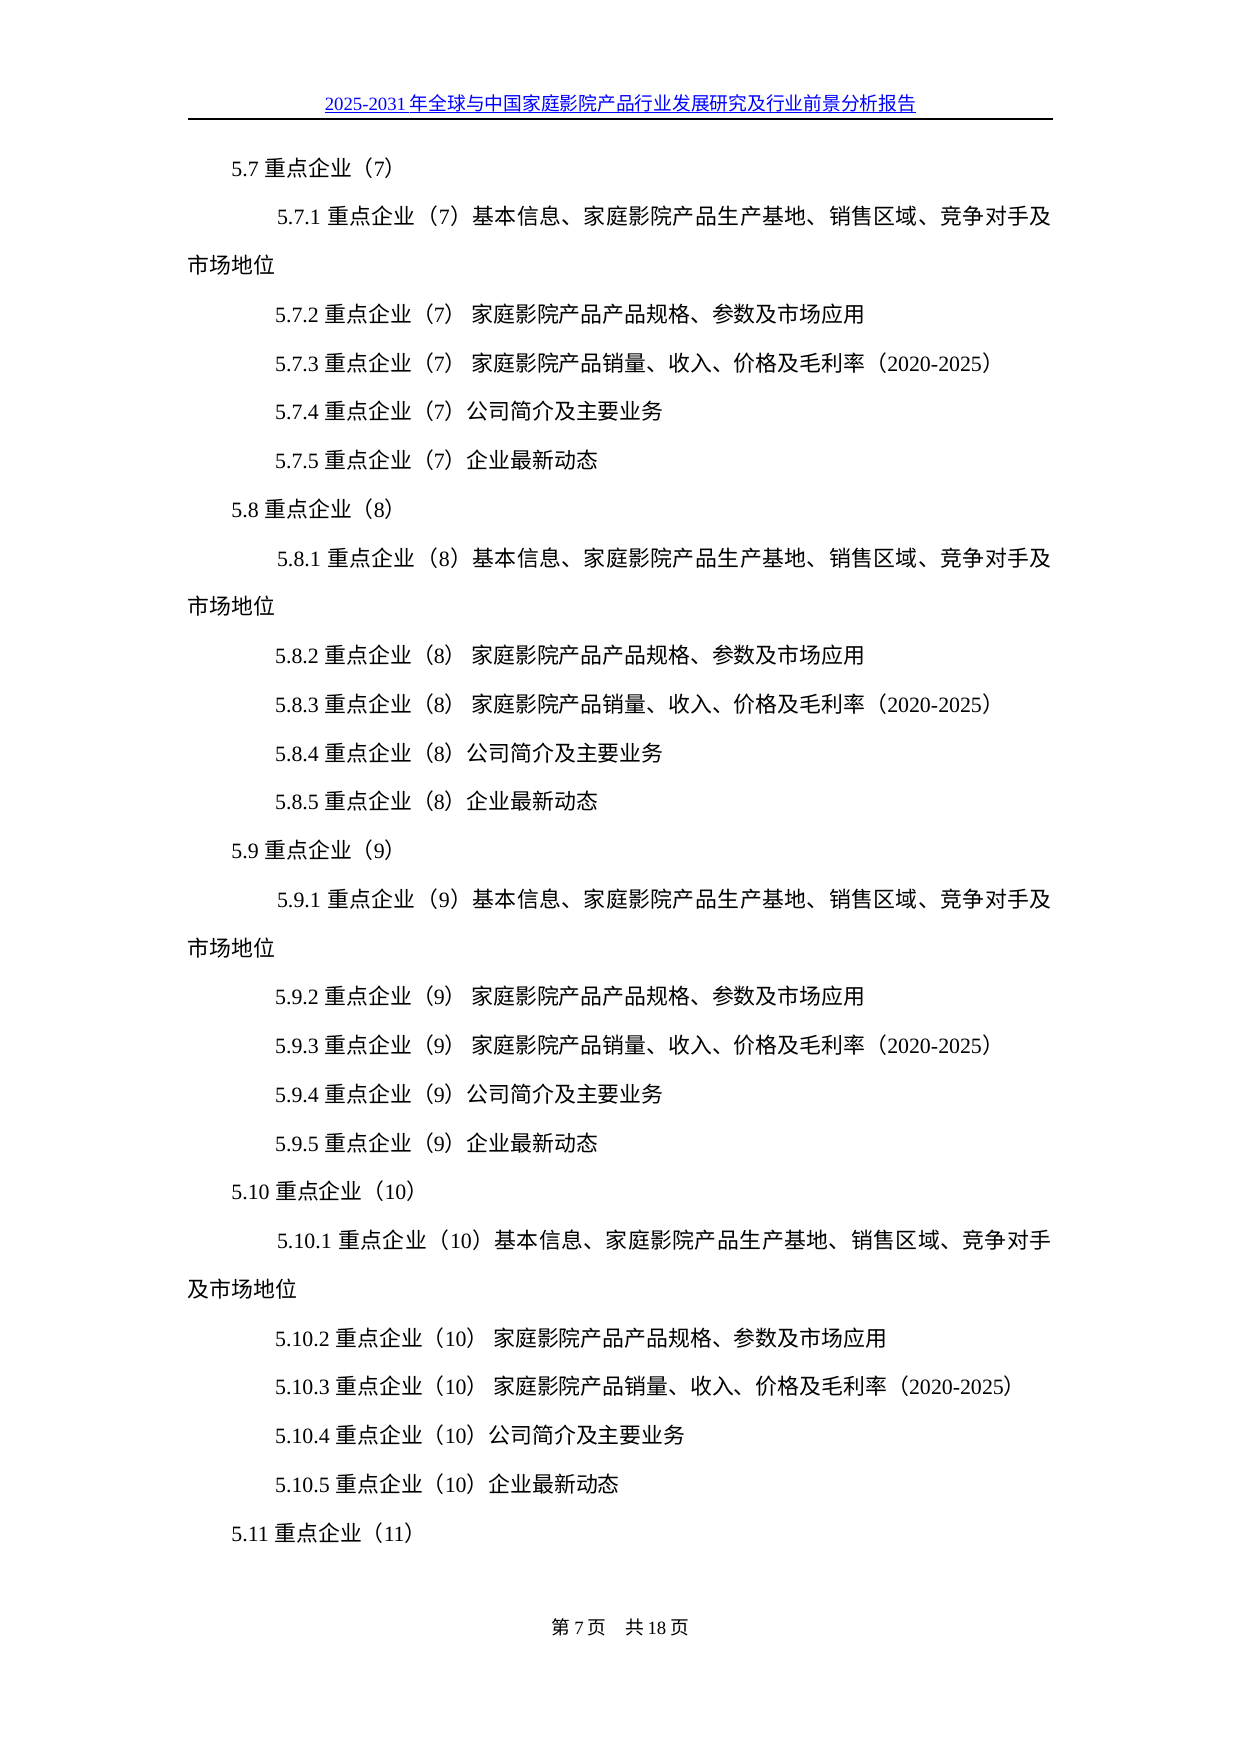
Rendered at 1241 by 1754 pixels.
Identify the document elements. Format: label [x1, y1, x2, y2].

text [187, 150, 1053, 1548]
